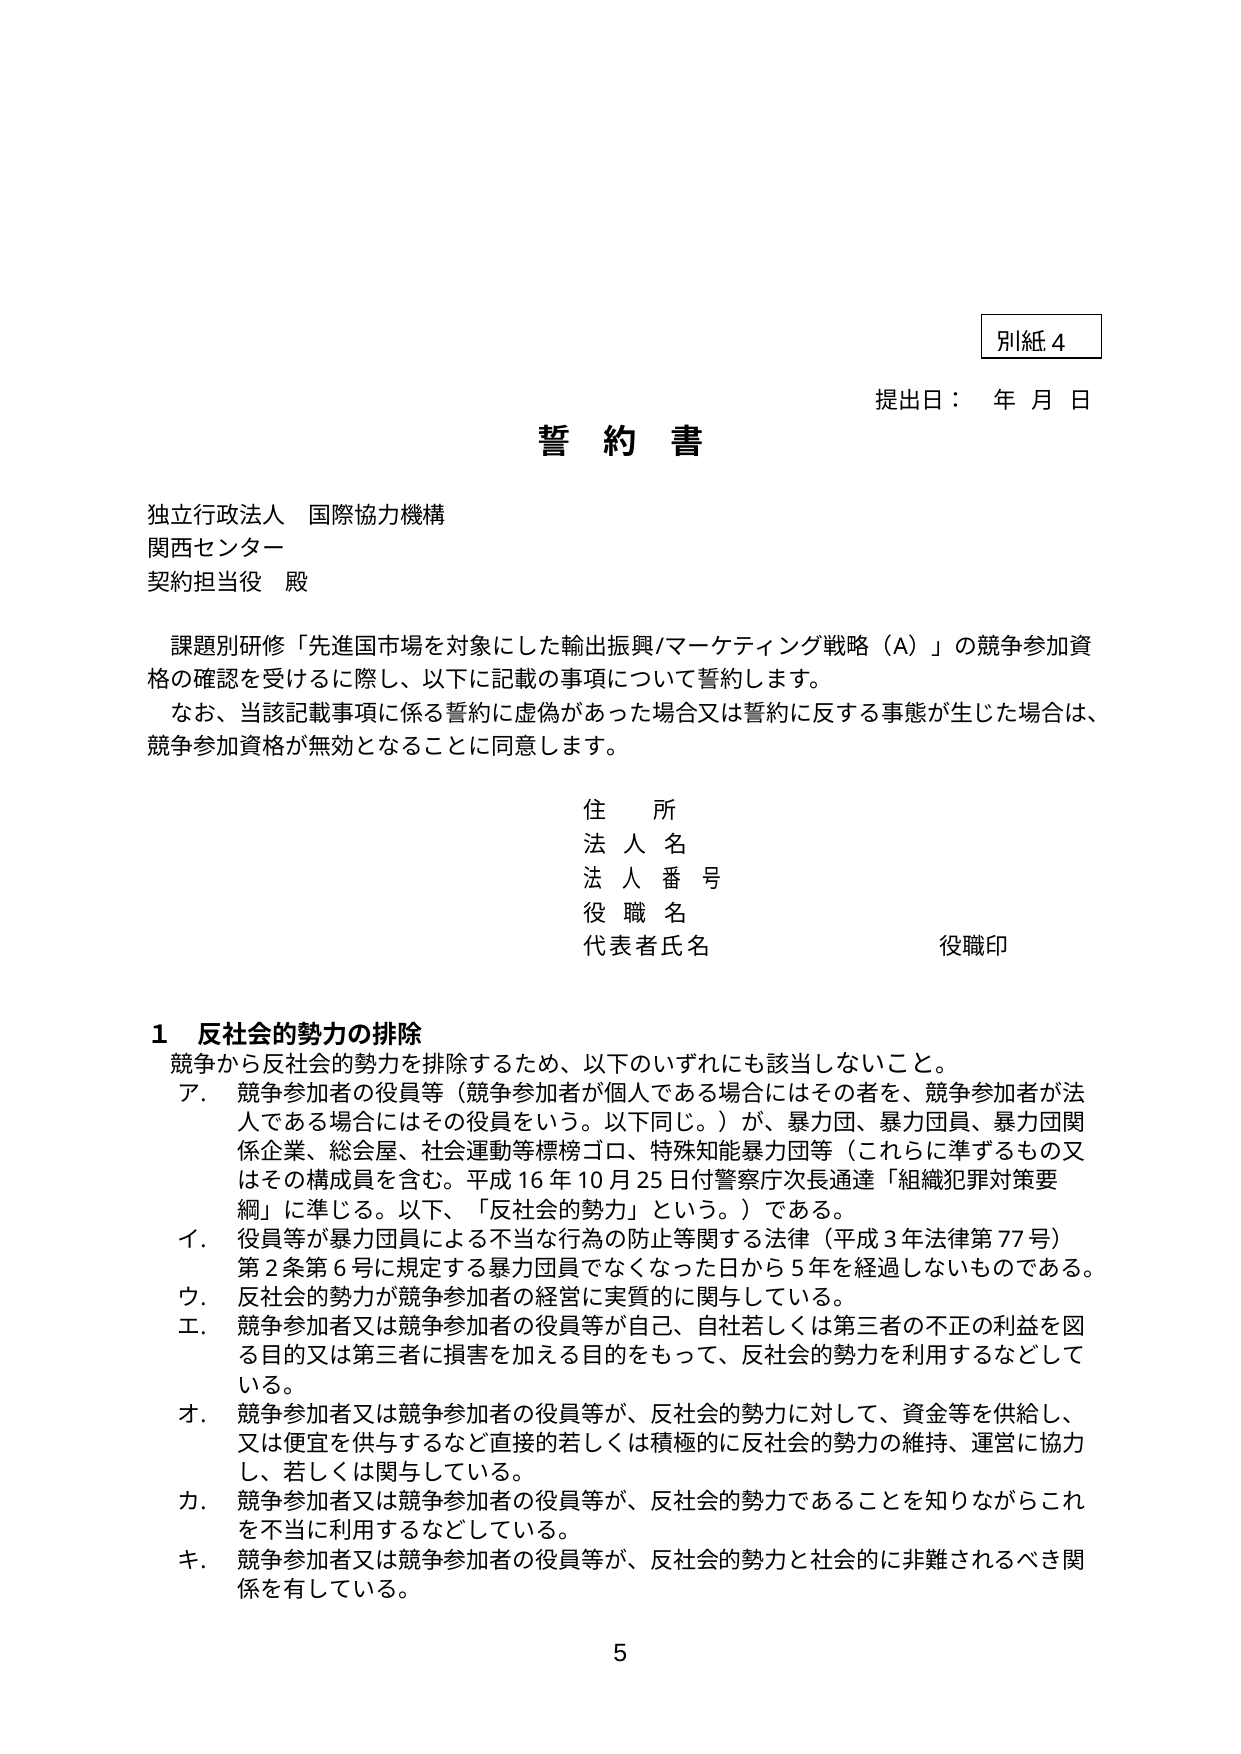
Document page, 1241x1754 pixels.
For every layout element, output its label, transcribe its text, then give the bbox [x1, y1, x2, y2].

text なお、当該記載事項に係る誓約に虚偽があった場合又は誓約に反する事態が生じた場合は、競争参加資格が無効となることに同意します。 [148, 694, 1092, 761]
list 競争参加者又は競争参加者の役員等が、反社会的勢力と社会的に非難されるべき関係を有している。 [177, 1545, 1092, 1603]
text 役職名 [148, 895, 1092, 928]
list 役員等が暴力団員による不当な行為の防止等関する法律（平成3年法律第77号）第2条第6号に規定する暴力団員でなくなった日から5年を経過しないものである。 [177, 1224, 1092, 1282]
text 関西センター [148, 530, 1092, 563]
list 競争参加者の役員等（競争参加者が個人である場合にはその者を、競争参加者が法人である場合にはその役員をいう。以下同じ。）が、暴力団、暴力団員、暴力団関係企業、総会屋、社会運動等標榜ゴロ、特殊知能暴力団等（これらに準ずるもの又はその構成員を含む。平成16 年10 月25 日付警察庁次長通達「組織犯罪対策要綱」に準じる。以下、「反社会的勢力」という。）である。 [177, 1078, 1092, 1224]
text 独立行政法人 国際協力機構 [148, 497, 1092, 530]
list 競争参加者又は競争参加者の役員等が自己、自社若しくは第三者の不正の利益を図る目的又は第三者に損害を加える目的をもって、反社会的勢力を利用するなどしている。 [177, 1311, 1092, 1399]
text 契約担当役 殿 [148, 563, 1092, 597]
text １ 反社会的勢力の排除 [148, 1020, 1092, 1049]
list 競争参加者又は競争参加者の役員等が、反社会的勢力であることを知りながらこれを不当に利用するなどしている。 [177, 1486, 1092, 1545]
text 住所 [148, 792, 1092, 826]
text 代表者氏名 役職印 [148, 928, 1092, 961]
text 課題別研修「先進国市場を対象にした輸出振興/マーケティング戦略（A）」の競争参加資格の確認を受けるに際し、以下に記載の事項について誓約します。 [148, 628, 1092, 694]
text 競争から反社会的勢力を排除するため、以下のいずれにも該当しないこと。 [148, 1049, 1092, 1078]
text 法 人 番 号 [148, 859, 1092, 895]
text 提出日： 年 月 日 [148, 382, 1092, 415]
text 誓 約 書 [148, 415, 1092, 463]
list 反社会的勢力が競争参加者の経営に実質的に関与している。 [177, 1282, 1092, 1311]
text 法人名 [148, 826, 1092, 859]
list 競争参加者又は競争参加者の役員等が、反社会的勢力に対して、資金等を供給し、又は便宜を供与するなど直接的若しくは積極的に反社会的勢力の維持、運営に協力し、若しくは関与している。 [177, 1399, 1092, 1486]
